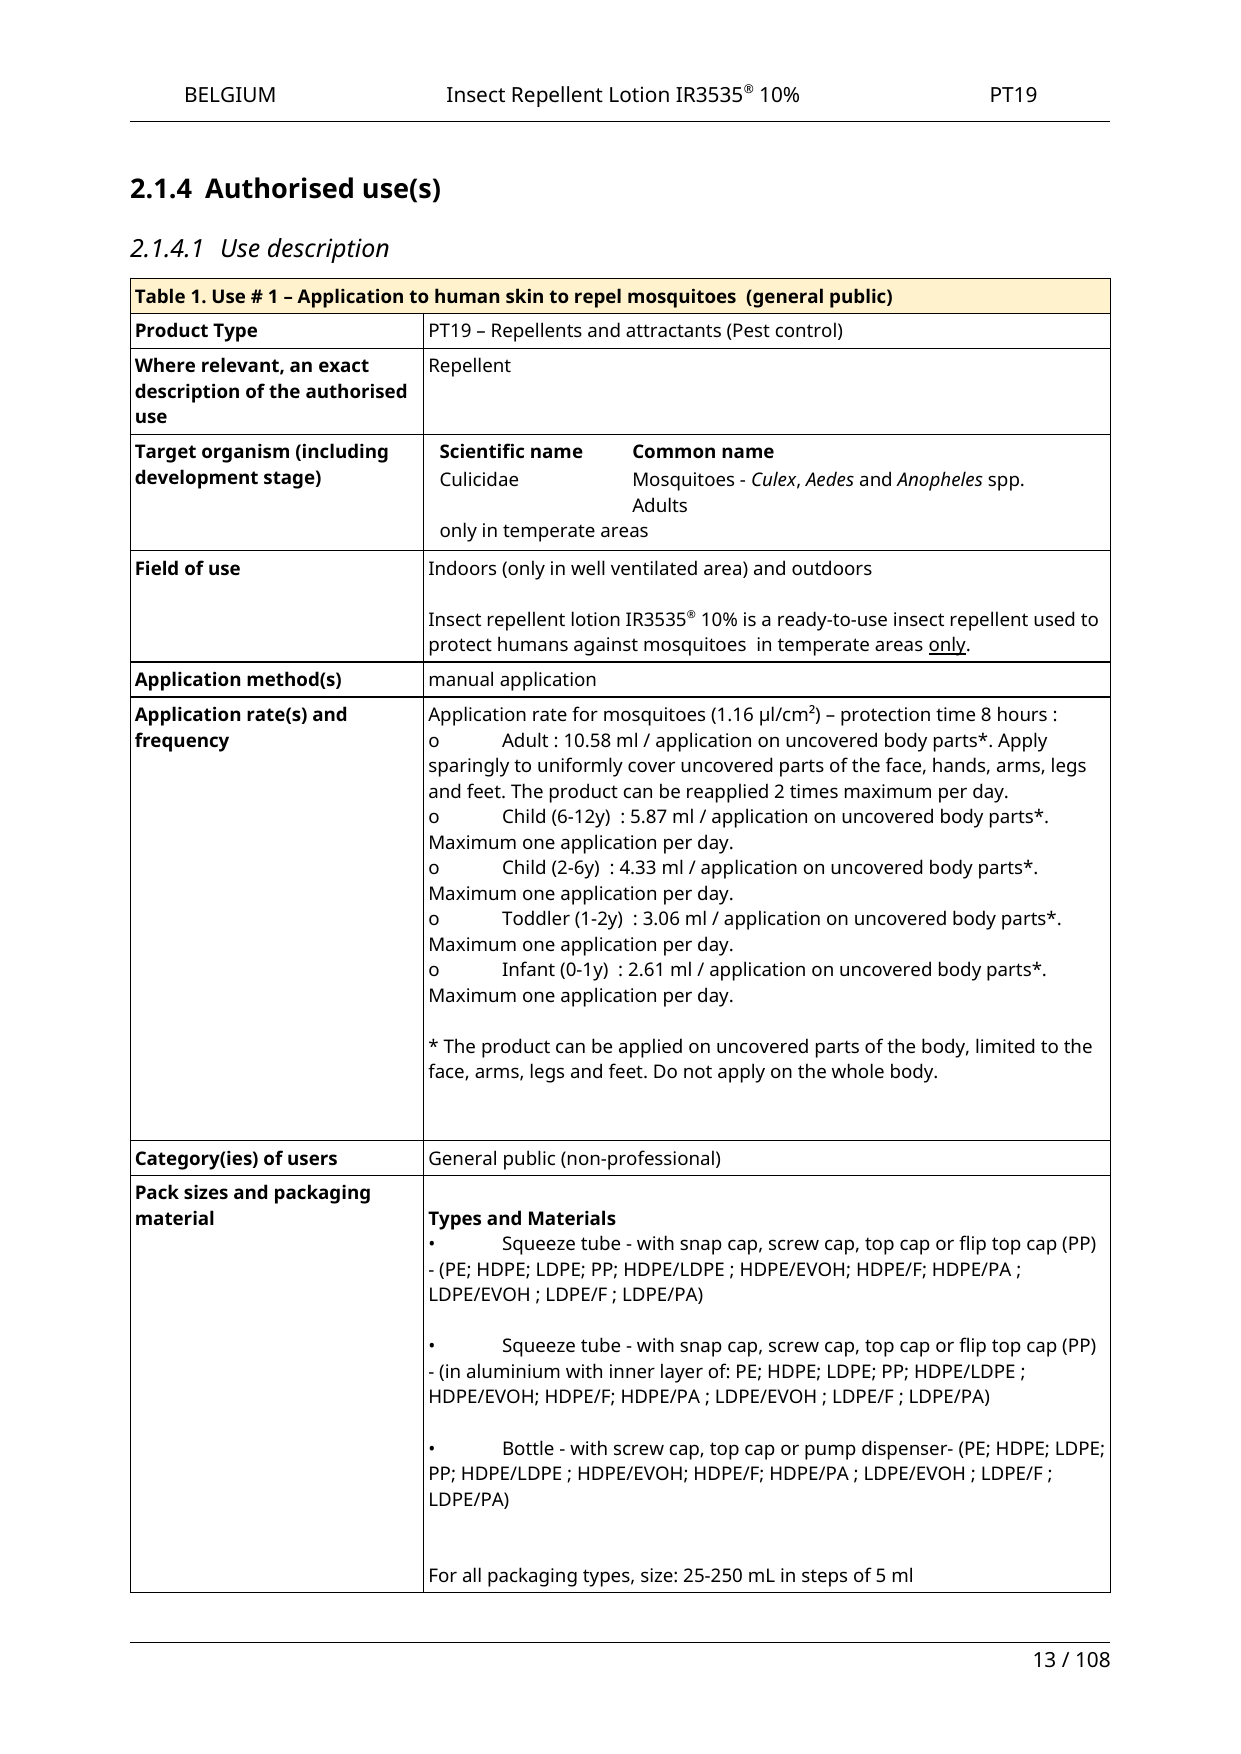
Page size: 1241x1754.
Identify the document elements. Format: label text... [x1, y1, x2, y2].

table_cell Field of use [131, 551, 423, 661]
table_cell manual application [424, 663, 1110, 696]
table_cell PT19 – Repellents and attractants (Pest control) [424, 314, 1110, 347]
table_cell Target organism (including development stage) [131, 435, 423, 550]
subtitle Use description [130, 231, 1110, 265]
table_cell Where relevant, an exact description of the authorised use [131, 349, 423, 433]
table_cell Category(ies) of users [131, 1141, 423, 1174]
table_cell Application method(s) [131, 663, 423, 696]
table_cell Application rate for mosquitoes (1.16 µl/cm²) – protection time 8 hours : o Adult : 10.58 ml / application on uncovered body parts*. Apply sparingly to uniformly cover uncovered parts of the face, hands, arms, legs and feet. The product can be reapplied 2 times maximum per day. o Child (6-12y) : 5.87 ml / application on uncovered body parts*. Maximum one application per day. o Child (2-6y) : 4.33 ml / application on uncovered body parts*. Maximum one application per day. o Toddler (1-2y) : 3.06 ml / application on uncovered body parts*. Maximum one application per day. o Infant (0-1y) : 2.61 ml / application on uncovered body parts*. Maximum one application per day. * The product can be applied on uncovered parts of the body, limited to the face, arms, legs and feet. Do not apply on the whole body. [424, 698, 1110, 1139]
table_cell Application rate(s) and frequency [131, 698, 423, 1139]
table_cell Pack sizes and packaging material [131, 1176, 423, 1592]
table_cell Indoors (only in well ventilated area) and outdoors Insect repellent lotion IR3535® 10% is a ready-to-use insect repellent used to protect humans against mosquitoes in temperate areas only. [424, 551, 1110, 661]
table_cell Types and Materials • Squeeze tube - with snap cap, screw cap, top cap or flip top cap (PP) - (PE; HDPE; LDPE; PP; HDPE/LDPE ; HDPE/EVOH; HDPE/F; HDPE/PA ; LDPE/EVOH ; LDPE/F ; LDPE/PA) • Squeeze tube - with snap cap, screw cap, top cap or flip top cap (PP) - (in aluminium with inner layer of: PE; HDPE; LDPE; PP; HDPE/LDPE ; HDPE/EVOH; HDPE/F; HDPE/PA ; LDPE/EVOH ; LDPE/F ; LDPE/PA) • Bottle - with screw cap, top cap or pump dispenser- (PE; HDPE; LDPE; PP; HDPE/LDPE ; HDPE/EVOH; HDPE/F; HDPE/PA ; LDPE/EVOH ; LDPE/F ; LDPE/PA) For all packaging types, size: 25-250 mL in steps of 5 ml [424, 1176, 1110, 1592]
table_cell [424, 435, 1110, 550]
table_header Table 1. Use # 1 – Application to human skin to repel mosquitoes (general public) [131, 279, 1110, 313]
table_cell General public (non-professional) [424, 1141, 1110, 1174]
table_cell Product Type [131, 314, 423, 347]
subtitle Authorised use(s) [130, 169, 1110, 206]
table_cell Repellent [424, 349, 1110, 433]
